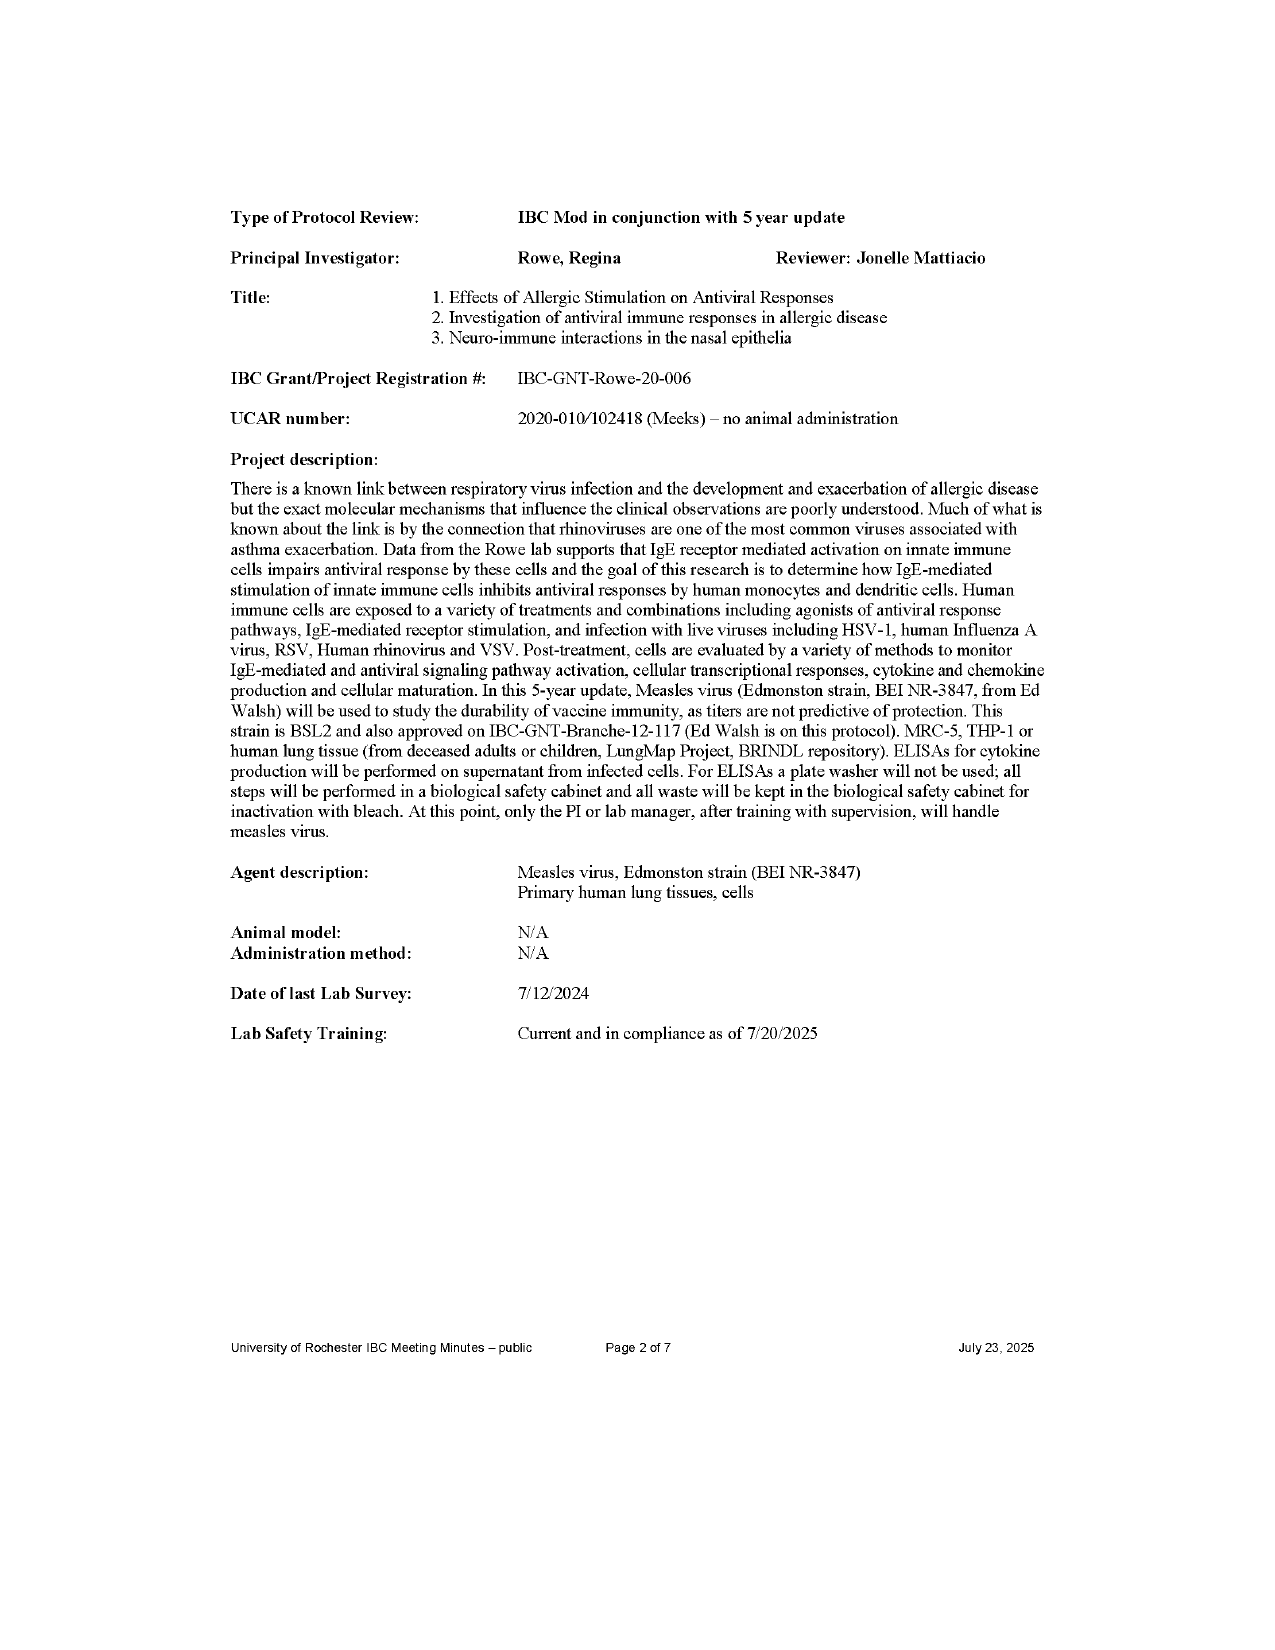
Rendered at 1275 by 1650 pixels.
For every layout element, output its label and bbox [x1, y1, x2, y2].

picture [150, 150, 1125, 1412]
